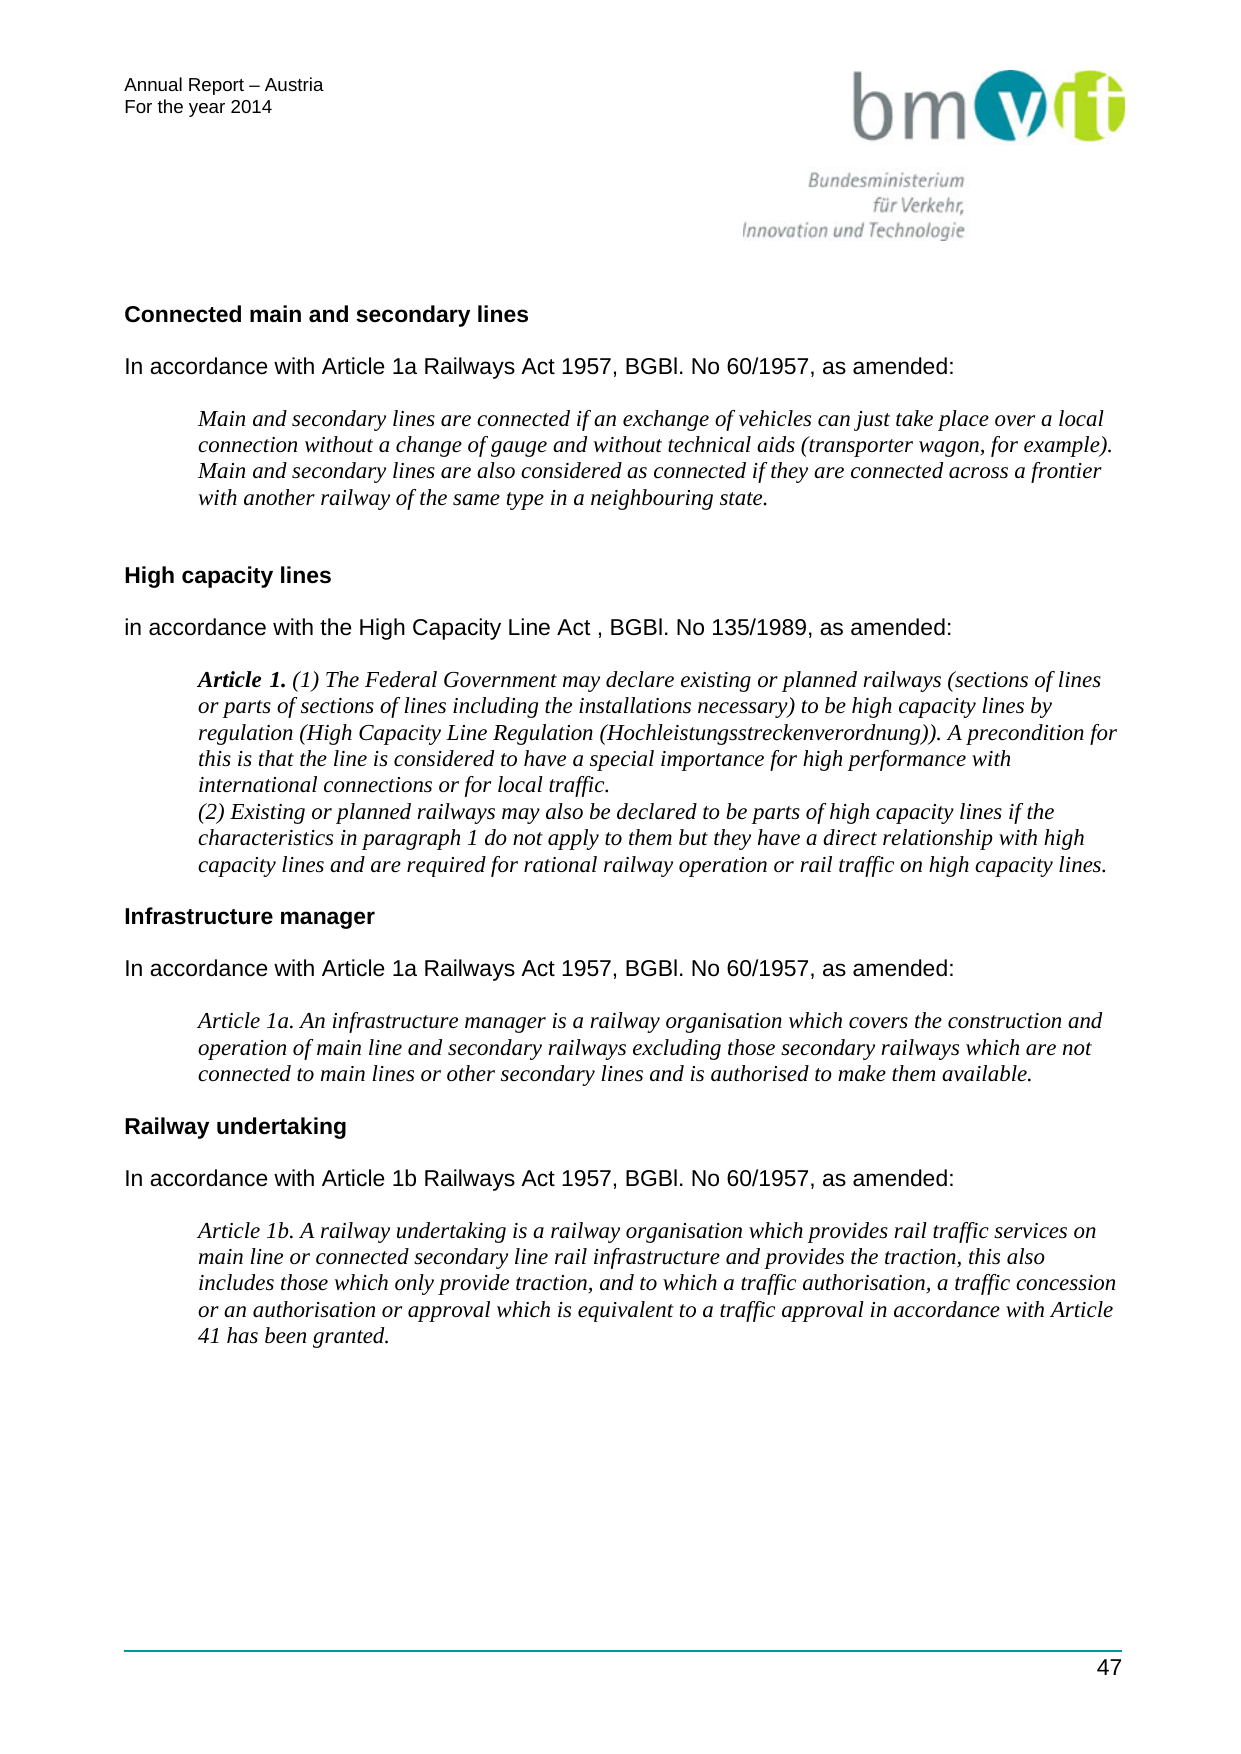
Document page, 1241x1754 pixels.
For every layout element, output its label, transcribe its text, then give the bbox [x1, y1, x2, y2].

text In accordance with Article 1b Railways Act 1957, BGBl. No 60/1957, as amended: [124, 1165, 1122, 1191]
text Railway undertaking [124, 1113, 1122, 1139]
text (2) Existing or planned railways may also be declared to be parts of high capacity lines if the characteristics in paragraph 1 do not apply to them but they have a direct relationship with high capacity lines and are required for rational railway operation or rail traffic on high capacity lines. [198, 798, 1122, 877]
text High capacity lines [124, 562, 1122, 588]
text In accordance with Article 1a Railways Act 1957, BGBl. No 60/1957, as amended: [124, 955, 1122, 982]
text In accordance with Article 1a Railways Act 1957, BGBl. No 60/1957, as amended: [124, 353, 1122, 379]
text Article 1. (1) The Federal Government may declare existing or planned railways (sections of lines or parts of sections of lines including the installations necessary) to be high capacity lines by regulation (High Capacity Line Regulation (Hochleistungsstreckenverordnung)). A precondition for this is that the line is considered to have a special importance for high performance with international connections or for local traffic. [198, 666, 1122, 798]
text Main and secondary lines are connected if an exchange of vehicles can just take place over a local connection without a change of gauge and without technical aids (transporter wagon, for example). Main and secondary lines are also considered as connected if they are connected across a frontier with another railway of the same type in a neighbouring state. [198, 405, 1122, 510]
text Infrastructure manager [124, 903, 1122, 930]
text in accordance with the High Capacity Line Act , BGBl. No 135/1989, as amended: [124, 614, 1122, 641]
text Connected main and secondary lines [124, 301, 1122, 327]
text Article 1a. An infrastructure manager is a railway organisation which covers the construction and operation of main line and secondary railways excluding those secondary railways which are not connected to main lines or other secondary lines and is authorised to make them available. [198, 1007, 1122, 1086]
picture [742, 70, 1126, 241]
text Article 1b. A railway undertaking is a railway organisation which provides rail traffic services on main line or connected secondary line rail infrastructure and provides the traction, this also includes those which only provide traction, and to which a traffic authorisation, a traffic concession or an authorisation or approval which is equivalent to a traffic approval in accordance with Article 41 has been granted. [198, 1217, 1122, 1348]
